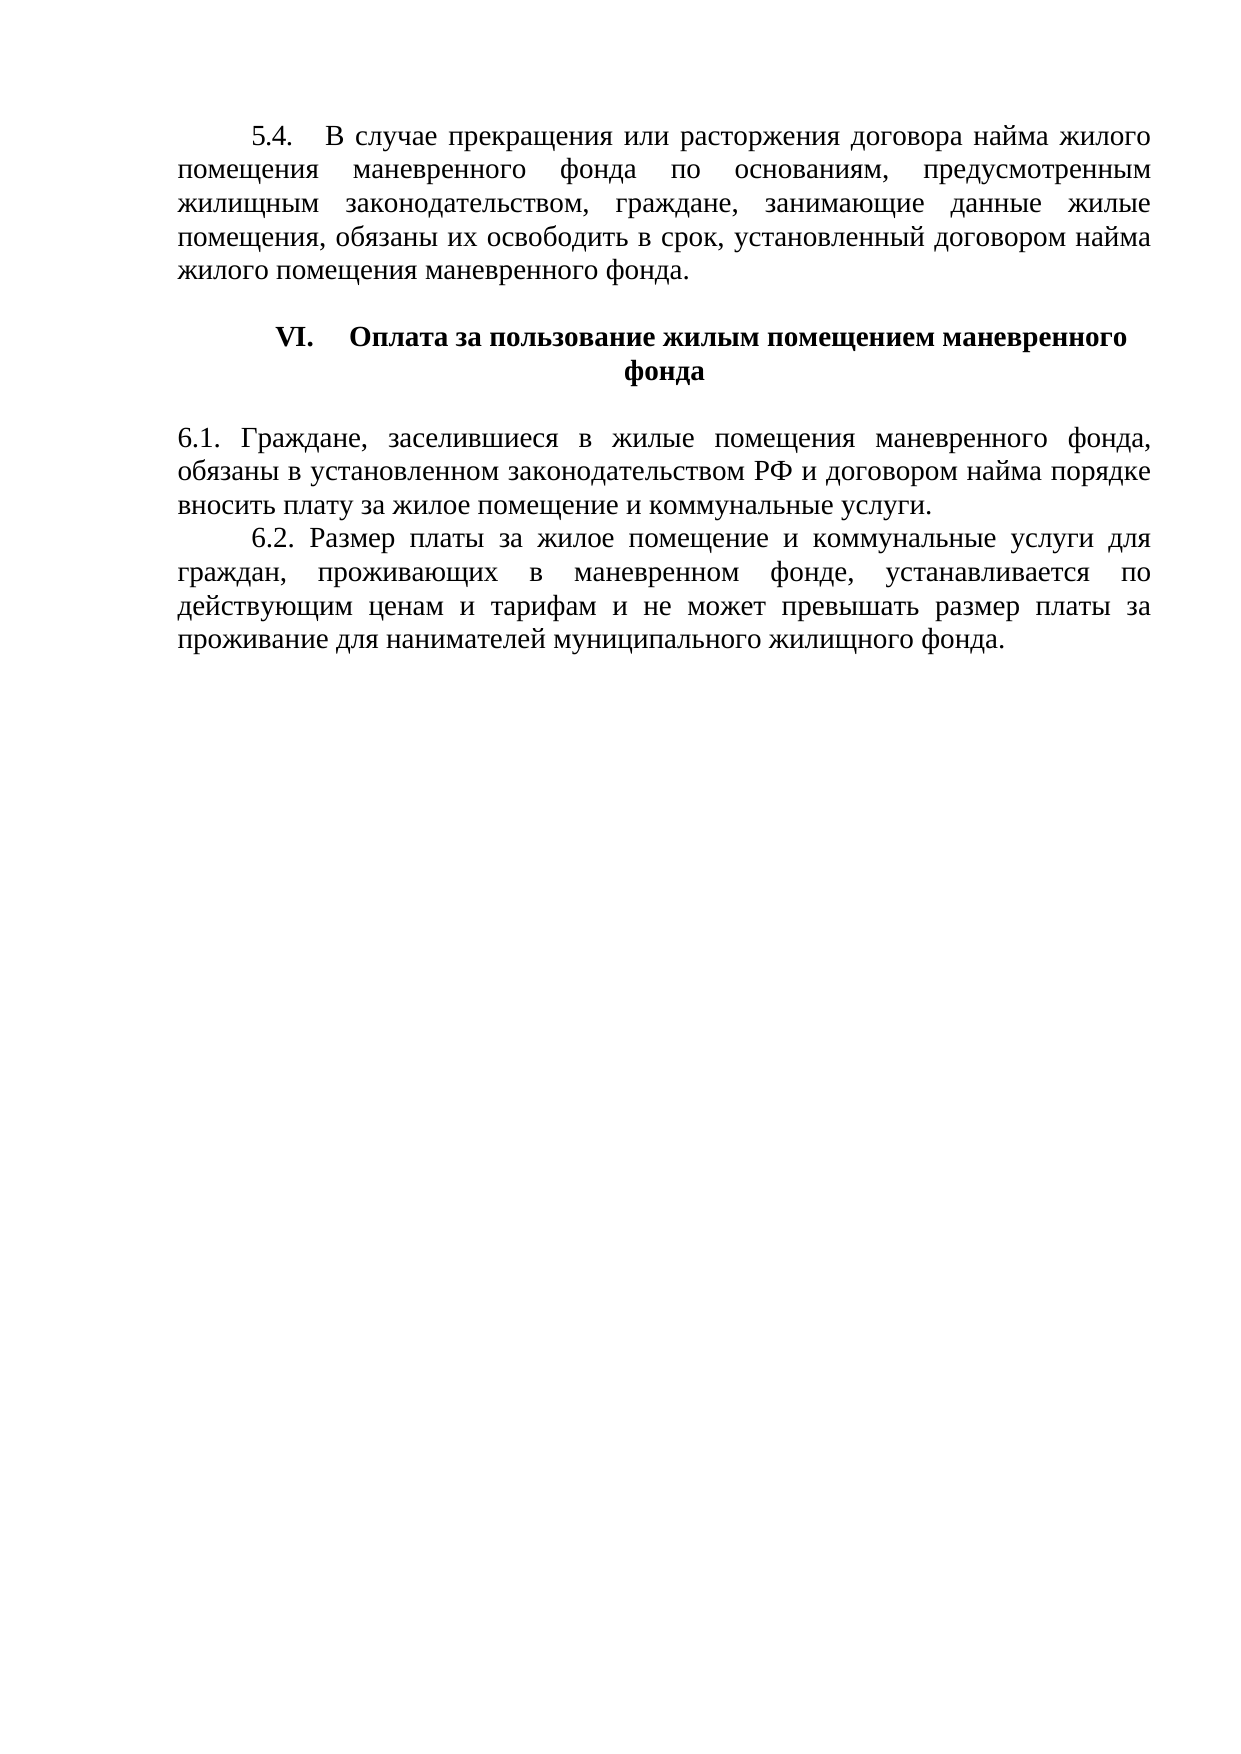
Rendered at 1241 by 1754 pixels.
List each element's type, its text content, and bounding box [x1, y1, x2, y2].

text VI. Оплата за пользование жилым помещением маневренного фонда [177, 319, 1152, 386]
text 6.1. Граждане, заселившиеся в жилые помещения маневренного фонда, обязаны в установленном законодательством РФ и договором найма порядке вносить плату за жилое помещение и коммунальные услуги. [177, 386, 1152, 521]
text 6.2. Размер платы за жилое помещение и коммунальные услуги для граждан, проживающих в маневренном фонде, устанавливается по действующим ценам и тарифам и не может превышать размер платы за проживание для нанимателей муниципального жилищного фонда. [177, 521, 1152, 655]
text 5.4. В случае прекращения или расторжения договора найма жилого помещения маневренного фонда по основаниям, предусмотренным жилищным законодательством, граждане, занимающие данные жилые помещения, обязаны их освободить в срок, установленный договором найма жилого помещения маневренного фонда. [177, 118, 1152, 286]
